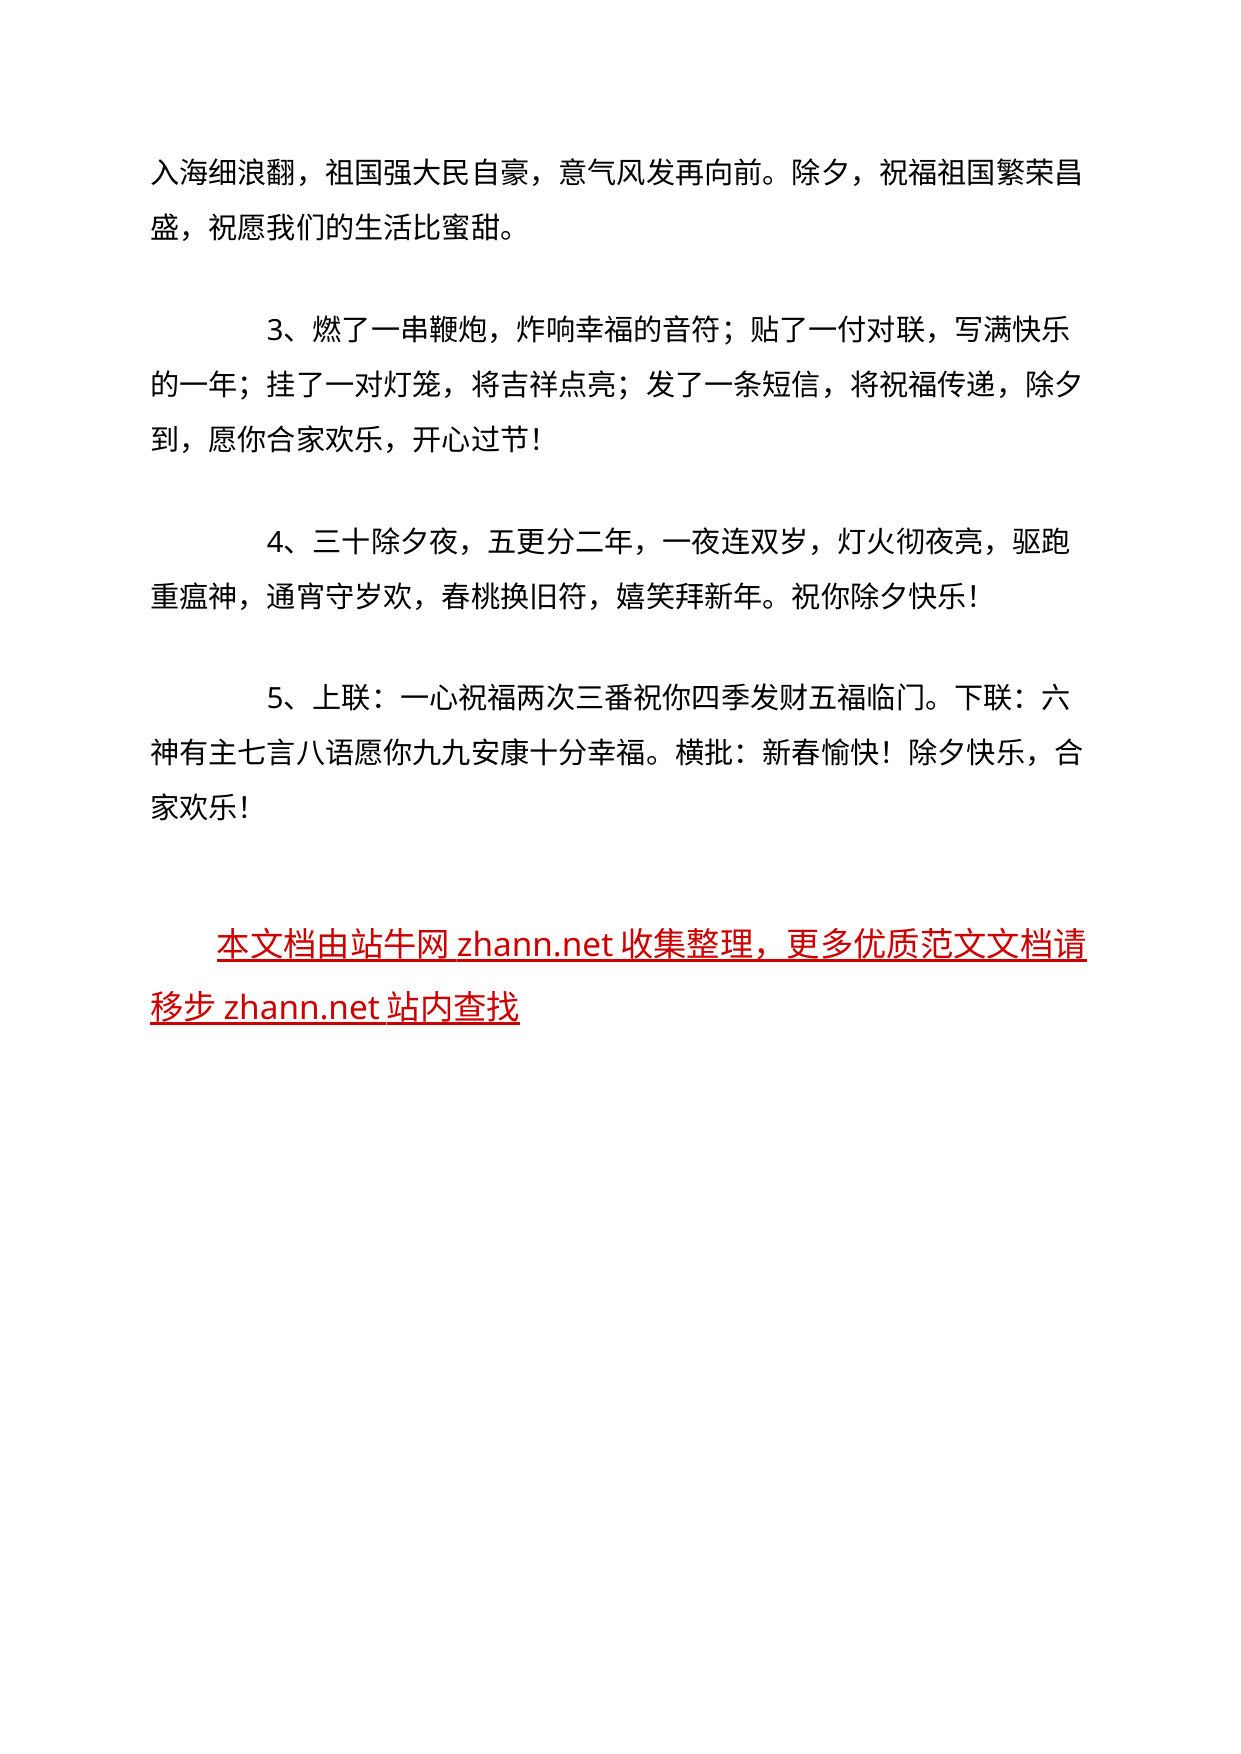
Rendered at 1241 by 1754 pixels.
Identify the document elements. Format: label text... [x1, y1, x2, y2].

text 5、上联：一心祝福两次三番祝你四季发财五福临门。下联：六神有主七言八语愿你九九安康十分幸福。横批：新春愉快！除夕快乐，合家欢乐！ [150, 675, 1090, 827]
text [150, 150, 1090, 247]
text 3、燃了一串鞭炮，炸响幸福的音符；贴了一付对联，写满快乐的一年；挂了一对灯笼，将吉祥点亮；发了一条短信，将祝福传递，除夕到，愿你合家欢乐，开心过节！ [150, 307, 1090, 459]
text 4、三十除夕夜，五更分二年，一夜连双岁，灯火彻夜亮，驱跑重瘟神，通宵守岁欢，春桃换旧符，嬉笑拜新年。祝你除夕快乐！ [150, 518, 1090, 616]
text 本文档由站牛网zhann.net收集整理，更多优质范文文档请移步zhann.net站内查找 [150, 918, 1090, 1029]
